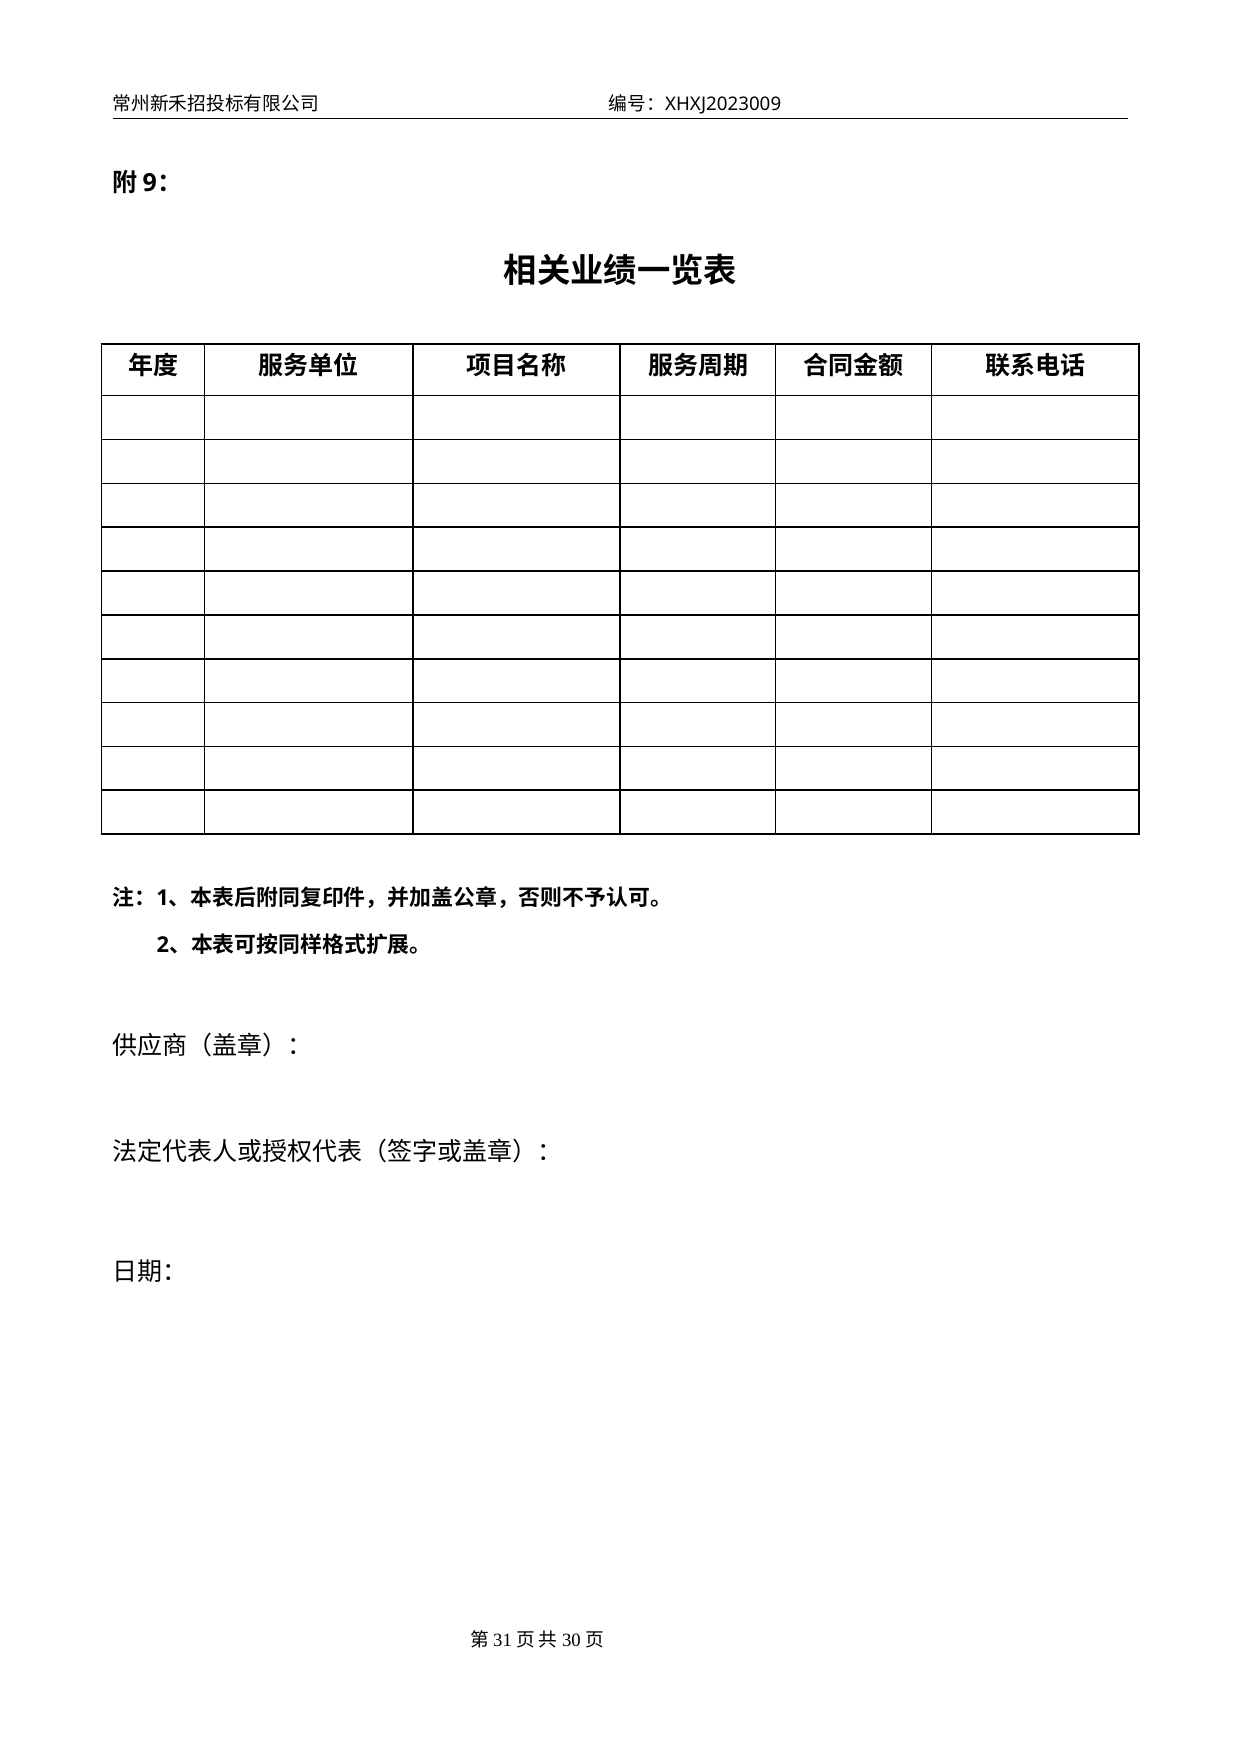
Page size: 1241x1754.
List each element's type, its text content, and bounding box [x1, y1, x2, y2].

table_cell [205, 616, 412, 658]
table_cell [932, 484, 1138, 526]
table_cell [932, 440, 1138, 482]
table_cell [205, 572, 412, 614]
table_cell [776, 791, 931, 833]
table_cell [621, 572, 775, 614]
table_cell [932, 572, 1138, 614]
subtitle 相关业绩一览表 [112, 243, 1128, 292]
text 日期： [112, 1237, 1128, 1302]
table_cell [102, 616, 204, 658]
table_cell [621, 660, 775, 702]
table_cell [776, 747, 931, 789]
table_cell [414, 616, 619, 658]
table_cell [102, 528, 204, 570]
table_cell [102, 440, 204, 482]
table_cell [621, 747, 775, 789]
table_cell [932, 660, 1138, 702]
list 2、本表可按同样格式扩展。 [112, 927, 1128, 959]
table_header 项目名称 [414, 345, 619, 395]
table_cell [414, 660, 619, 702]
table_cell [621, 703, 775, 746]
table_cell [621, 396, 775, 438]
table_cell [205, 396, 412, 438]
table_cell [205, 703, 412, 746]
table_cell [414, 528, 619, 570]
table_cell [102, 791, 204, 833]
table_cell [776, 528, 931, 570]
table_header 联系电话 [932, 345, 1138, 395]
table_cell [621, 528, 775, 570]
table_cell [414, 791, 619, 833]
table_cell [102, 703, 204, 746]
table_cell [621, 484, 775, 526]
list 附9： [112, 162, 1128, 198]
table_cell [932, 616, 1138, 658]
table_header 服务单位 [205, 345, 412, 395]
table_cell [205, 440, 412, 482]
table_header 服务周期 [621, 345, 775, 395]
table_cell [414, 572, 619, 614]
table_cell [205, 528, 412, 570]
table_cell [414, 396, 619, 438]
table_cell [205, 791, 412, 833]
table_cell [102, 396, 204, 438]
text 供应商（盖章）： [112, 1026, 1128, 1062]
table_cell [102, 572, 204, 614]
table_cell [102, 747, 204, 789]
table_cell [205, 660, 412, 702]
table_cell [776, 440, 931, 482]
table_cell [621, 791, 775, 833]
table_cell [776, 484, 931, 526]
table_cell [414, 484, 619, 526]
table_cell [414, 440, 619, 482]
table_cell [414, 747, 619, 789]
table_cell [776, 396, 931, 438]
table_header 年度 [102, 345, 204, 395]
table_cell [205, 747, 412, 789]
table_cell [102, 660, 204, 702]
table_cell [776, 616, 931, 658]
table_header 合同金额 [776, 345, 931, 395]
table_cell [932, 791, 1138, 833]
text 法定代表人或授权代表（签字或盖章）： [112, 1131, 1128, 1167]
table_cell [932, 747, 1138, 789]
table_cell [102, 484, 204, 526]
table_cell [932, 528, 1138, 570]
table_cell [932, 396, 1138, 438]
table_cell [776, 572, 931, 614]
table_cell [776, 703, 931, 746]
table_cell [932, 703, 1138, 746]
table_cell [621, 440, 775, 482]
list 注：1、本表后附同复印件，并加盖公章，否则不予认可。 [112, 879, 1128, 911]
table_cell [776, 660, 931, 702]
table_cell [621, 616, 775, 658]
table_cell [205, 484, 412, 526]
table_cell [414, 703, 619, 746]
